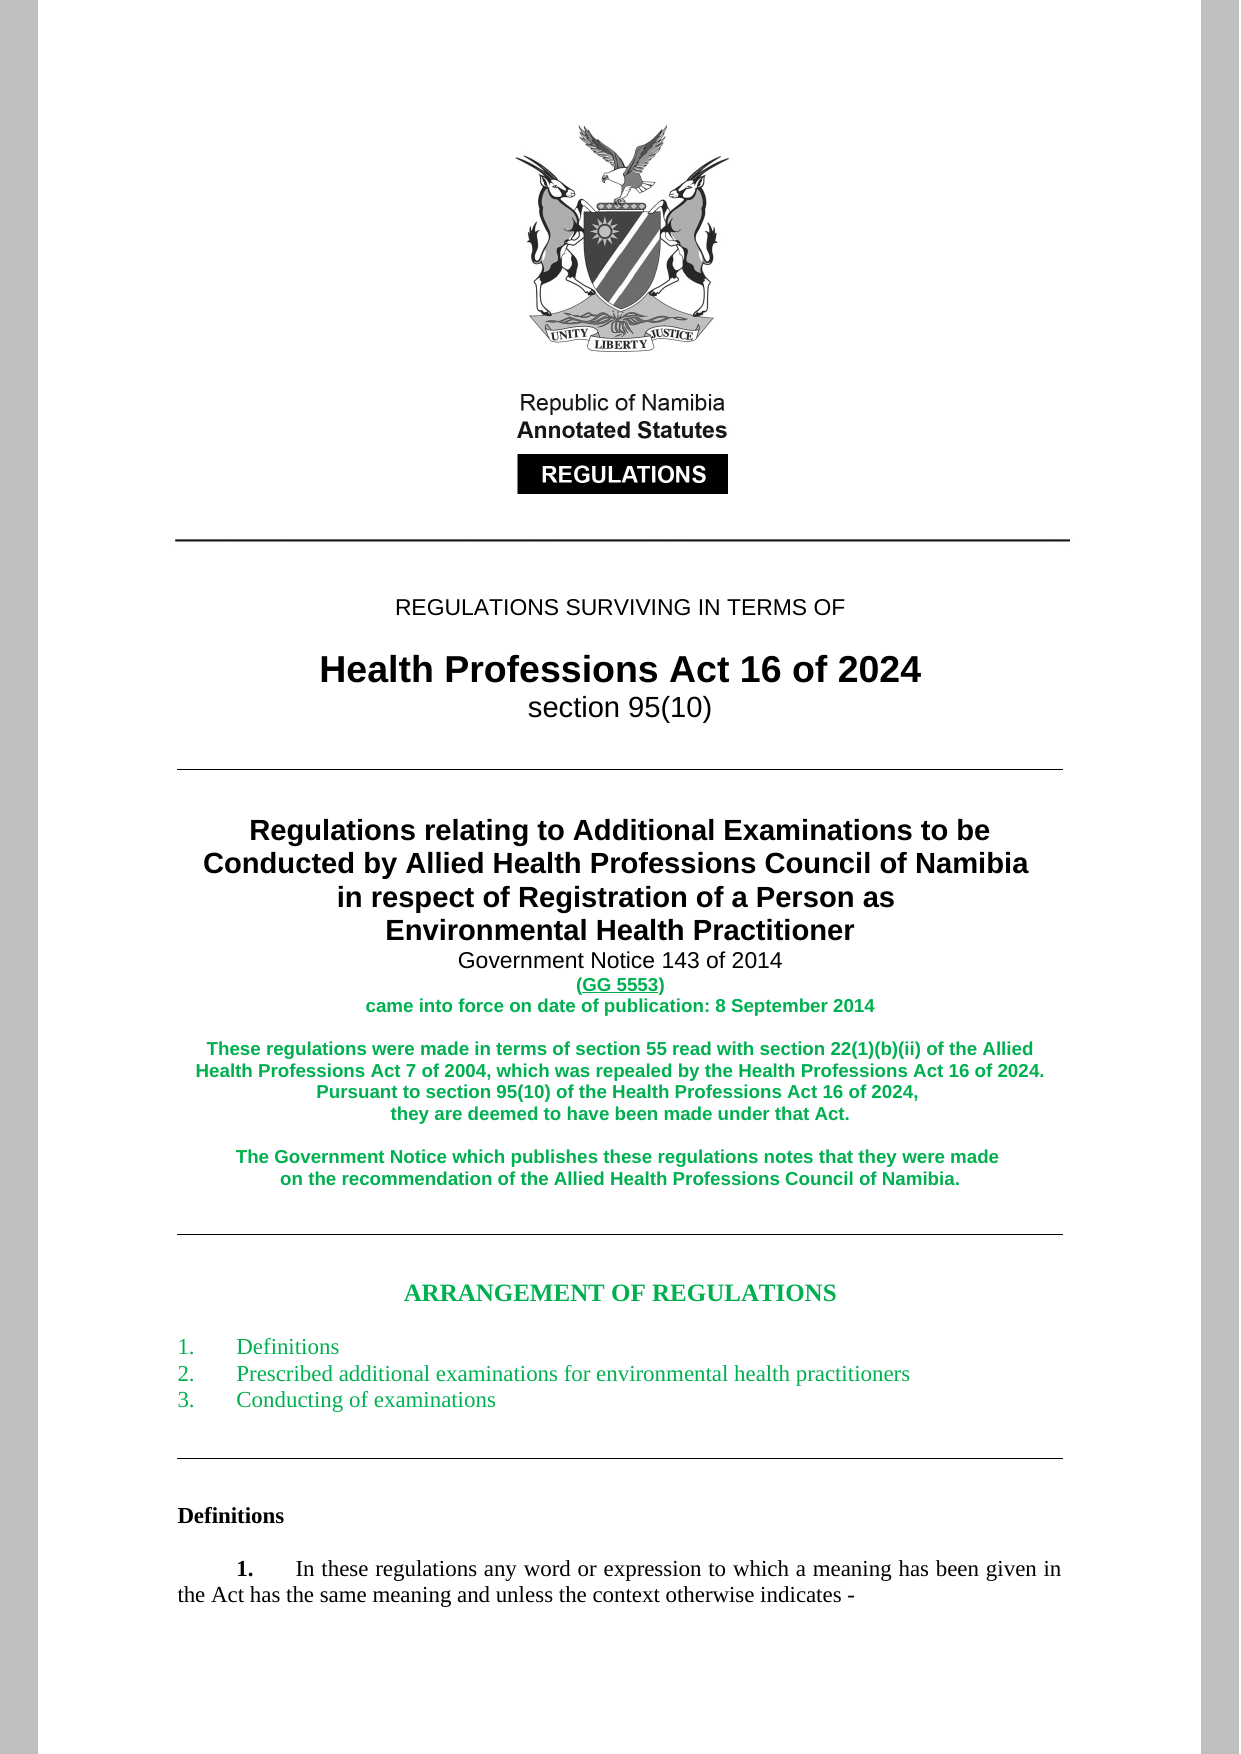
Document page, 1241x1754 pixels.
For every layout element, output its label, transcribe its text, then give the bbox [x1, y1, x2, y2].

picture [0, 0, 1241, 551]
text Health Professions Act 16 of 2024 [177, 647, 1063, 690]
text (GG 5553) [177, 973, 1063, 995]
text Regulations relating to Additional Examinations to be Conducted by Allied Health Professions Council of Namibia in respect of Registration of a Person as Environmental Health Practitioner [177, 813, 1063, 947]
text 1. In these regulations any word or expression to which a meaning has been given in the Act has the same meaning and unless the context otherwise indicates - [177, 1554, 1063, 1607]
text section 95(10) [177, 690, 1063, 723]
text These regulations were made in terms of section 55 read with section 22(1)(b)(ii) of the Allied Health Professions Act 7 of 2004, which was repealed by the Health Professions Act 16 of 2024. Pursuant to section 95(10) of the Health Professions Act 16 of 2024, they are deemed to have been made under that Act. [177, 1038, 1063, 1124]
text came into force on date of publication: 8 September 2014 [177, 995, 1063, 1016]
text 3. Conducting of examinations [177, 1386, 1063, 1412]
text ARRANGEMENT OF REGULATIONS [177, 1278, 1063, 1307]
text 2. Prescribed additional examinations for environmental health practitioners [177, 1360, 1063, 1386]
text Definitions [177, 1502, 1063, 1528]
text The Government Notice which publishes these regulations notes that they were made on the recommendation of the Allied Health Professions Council of Namibia. [177, 1146, 1063, 1189]
text 1. Definitions [177, 1333, 1063, 1360]
text REGULATIONS SURVIVING IN TERMS OF [177, 594, 1063, 620]
text Government Notice 143 of 2014 [177, 947, 1063, 973]
